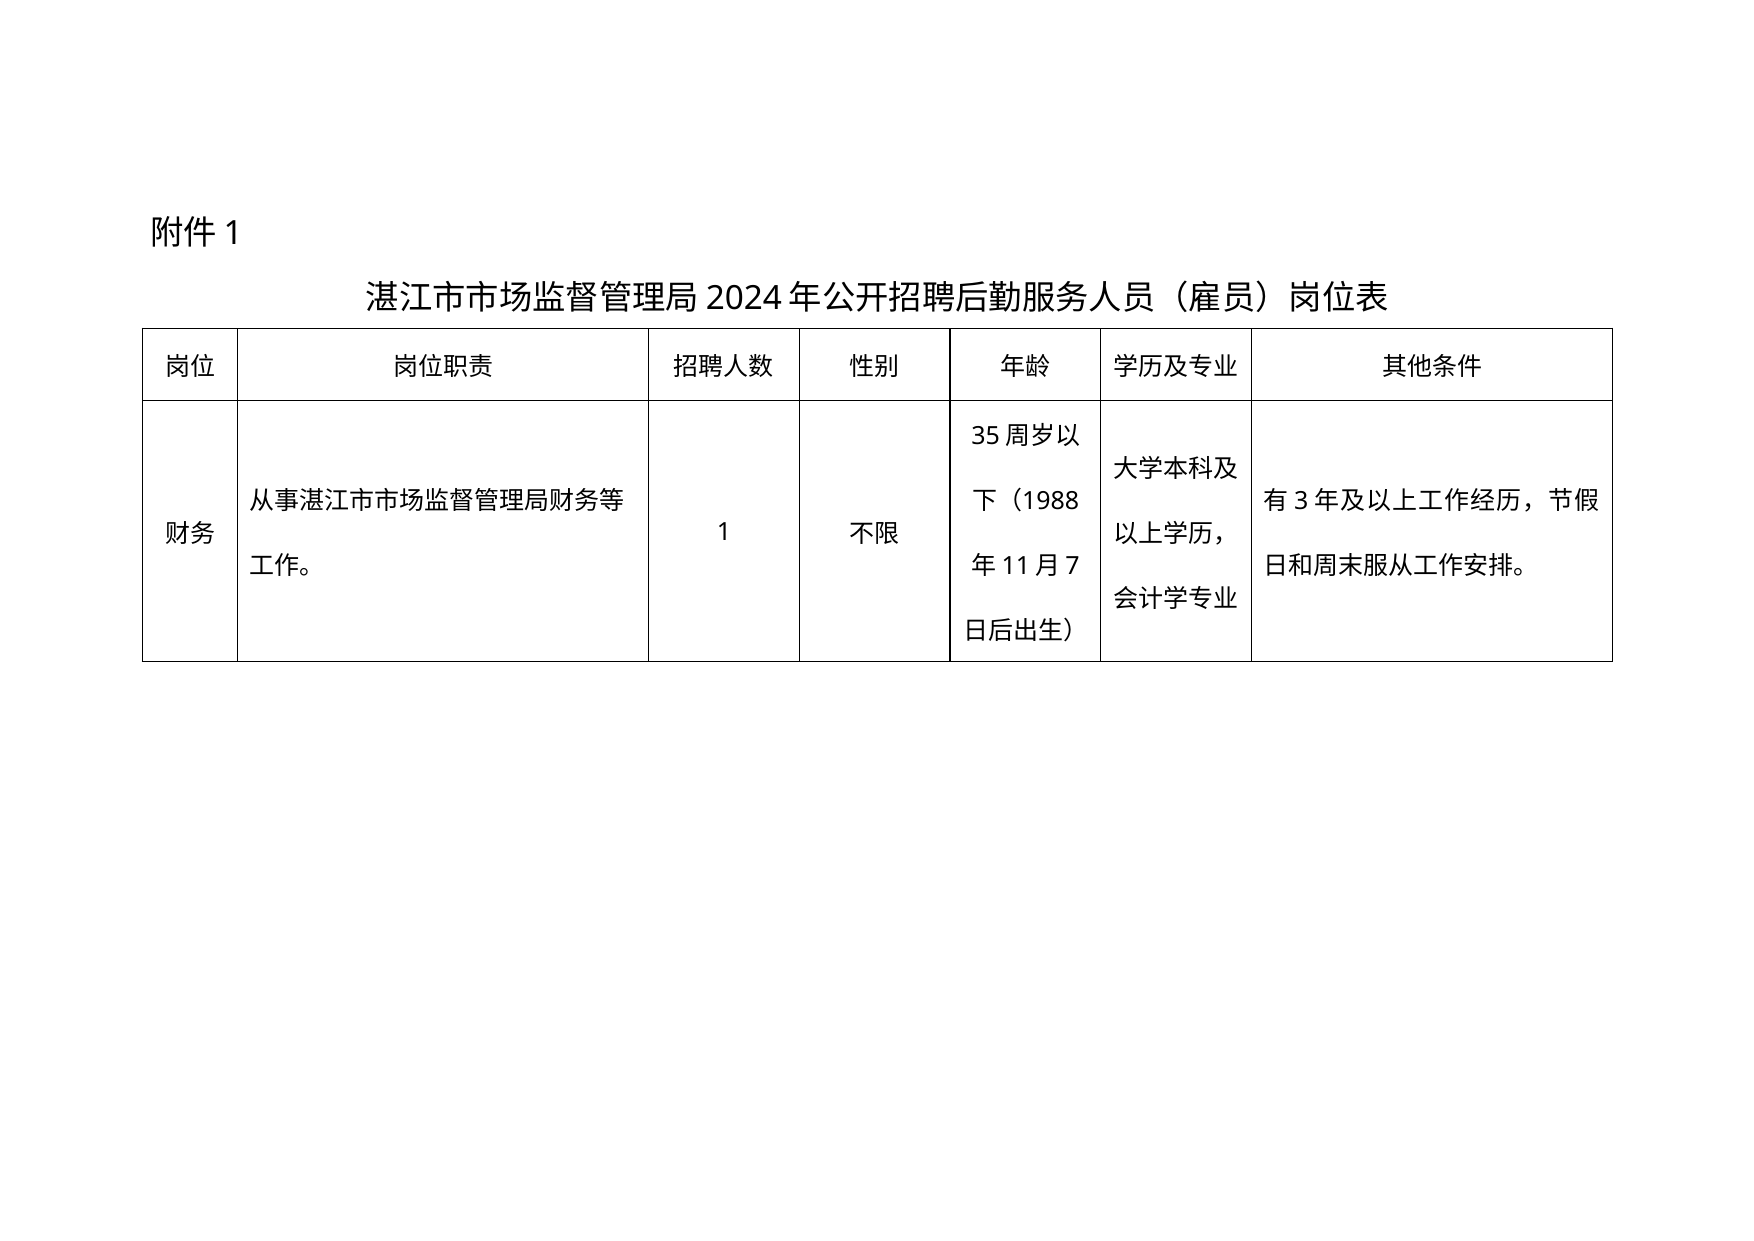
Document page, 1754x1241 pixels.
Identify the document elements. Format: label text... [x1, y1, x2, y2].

table_cell 从事湛江市市场监督管理局财务等工作。 [238, 401, 648, 661]
table_header 招聘人数 [649, 329, 799, 400]
table_cell 有3年及以上工作经历，节假日和周末服从工作安排。 [1252, 401, 1612, 661]
table_cell 1 [649, 401, 799, 661]
table_header 学历及专业 [1101, 329, 1251, 400]
table_header 岗位职责 [238, 329, 648, 400]
table_header 其他条件 [1252, 329, 1612, 400]
table_cell 大学本科及以上学历，会计学专业 [1101, 401, 1251, 661]
text 湛江市市场监督管理局2024年公开招聘后勤服务人员（雇员）岗位表 [150, 263, 1604, 328]
text 附件1 [150, 198, 1604, 263]
table_header 岗位 [143, 329, 237, 400]
table_header 年龄 [951, 329, 1100, 400]
table_cell 不限 [800, 401, 949, 661]
table_cell 财务 [143, 401, 237, 661]
table_cell 35周岁以下（1988年11月7日后出生） [951, 401, 1100, 661]
table_header 性别 [800, 329, 949, 400]
